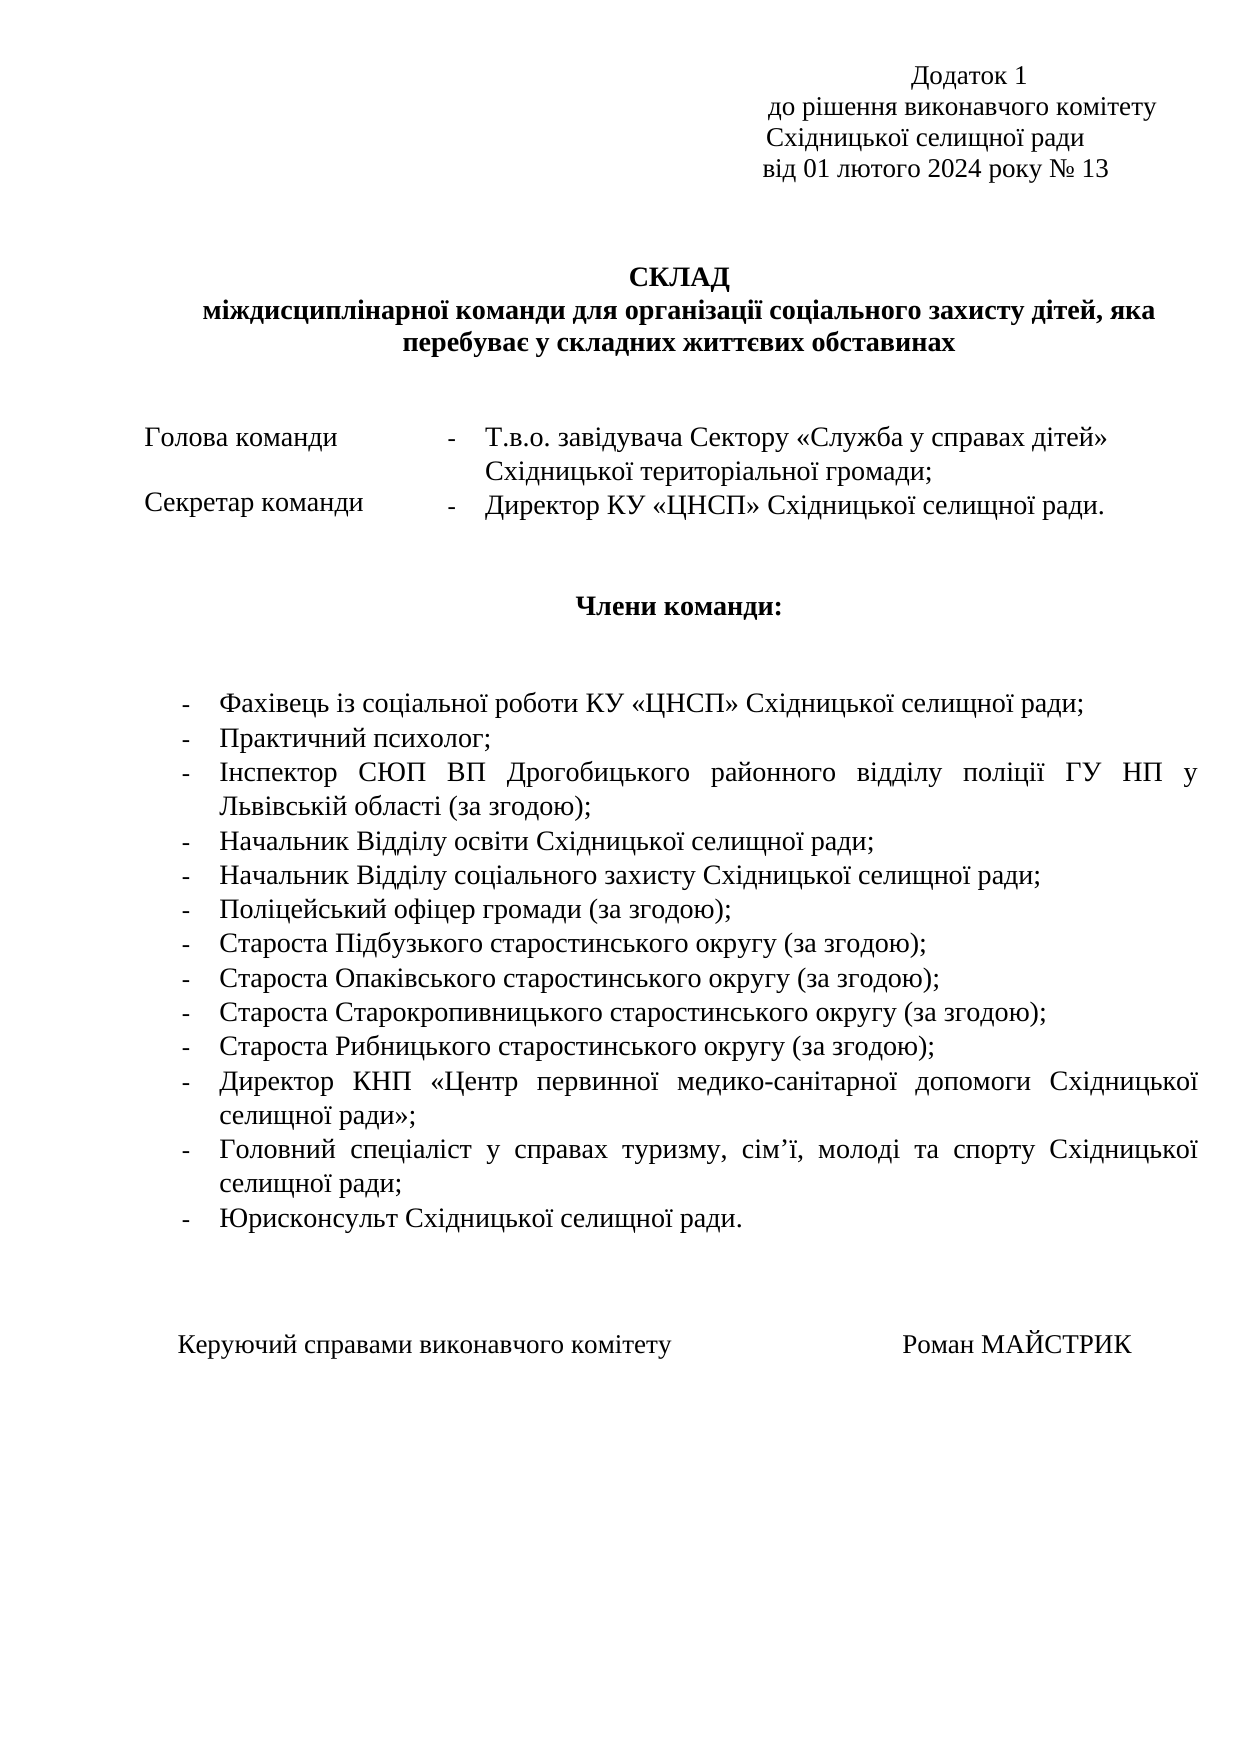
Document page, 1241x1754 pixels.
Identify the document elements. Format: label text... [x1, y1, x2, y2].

table_header Фахівець із соціальної роботи КУ «ЦНСП» Східницької селищної ради; Практичний психолог; Інспектор СЮП ВП Дрогобицького районного відділу поліції ГУ НП у Львівській області (за згодою); Начальник Відділу освіти Східницької селищної ради; Начальник Відділу соціального захисту Східницької селищної ради; Поліцейський офіцер громади (за згодою); Староста Підбузького старостинського округу (за згодою); Староста Опаківського старостинського округу (за згодою); Староста Старокропивницького старостинського округу (за згодою); Староста Рибницького старостинського округу (за згодою); Директор КНП «Центр первинної медико-санітарної допомоги Східницької селищної ради»; Головний спеціаліст у справах туризму, сім’ї, молоді та спорту Східницької селищної ради; Юрисконсульт Східницької селищної ради. [133, 687, 1210, 1235]
text Керуючий справами виконавчого комітету Роман МАЙСТРИК [177, 1328, 1181, 1359]
text СКЛАД [177, 260, 1181, 293]
text міждисциплінарної команди для організації соціального захисту дітей, яка перебуває у складних життєвих обставинах [177, 293, 1181, 358]
table_header Голова команди Секретар команди [133, 420, 399, 557]
text Додаток 1 до рішення виконавчого комітету Східницької селищної ради від 01 лютого 2024 року № 13 [177, 59, 1181, 184]
table_header Т.в.о. завідувача Сектору «Служба у справах дітей» Східницької територіальної громади; Директор КУ «ЦНСП» Східницької селищної ради. [399, 420, 1210, 557]
text Члени команди: [177, 589, 1181, 622]
